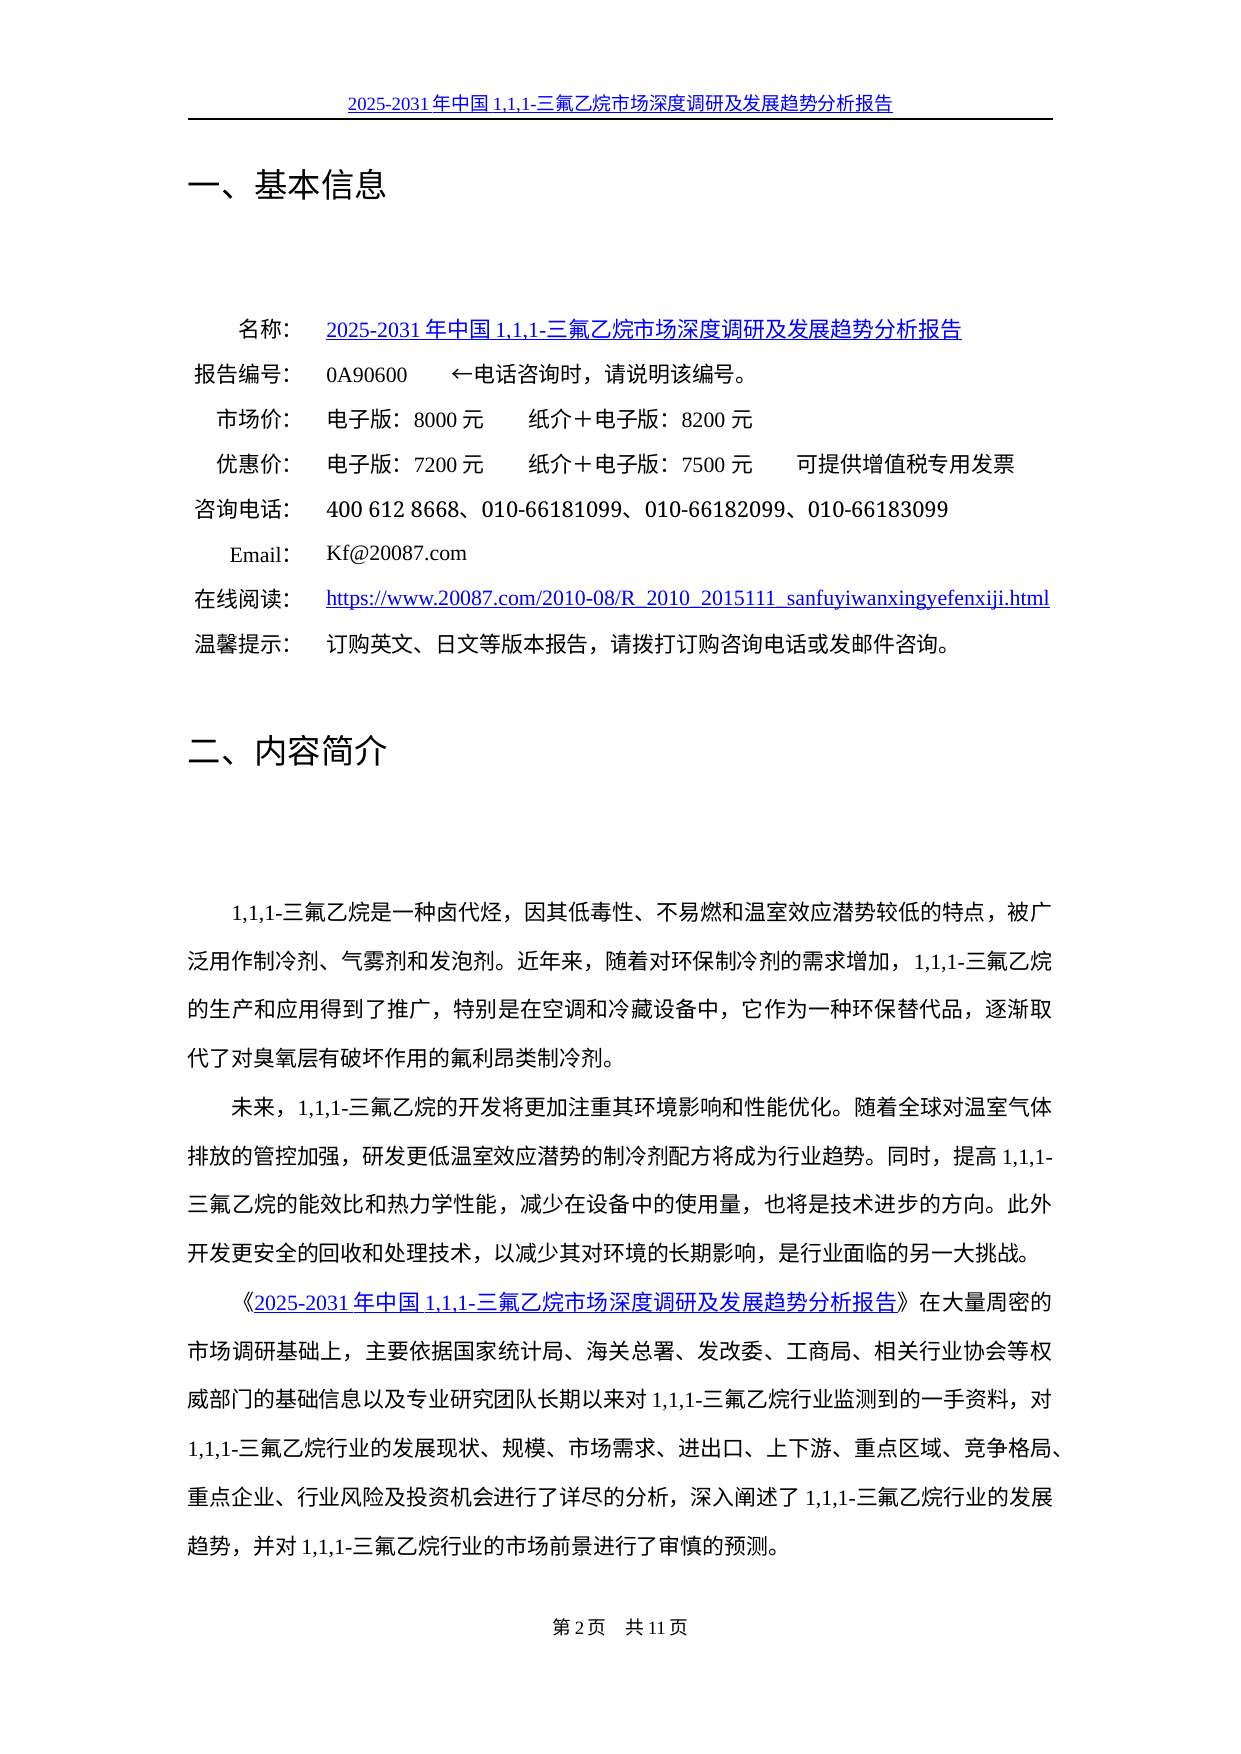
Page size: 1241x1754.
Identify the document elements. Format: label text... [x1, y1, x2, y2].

table_header 名称： [167, 312, 315, 357]
table_cell 400 612 8668、010-66181099、010-66182099、010-66183099 [315, 492, 1073, 537]
table_cell 订购英文、日文等版本报告，请拨打订购咨询电话或发邮件咨询。 [315, 627, 1073, 672]
table_cell 电子版：7200 元 纸介＋电子版：7500 元 可提供增值税专用发票 [315, 447, 1073, 492]
table_cell Kf@20087.com [315, 537, 1073, 582]
title 二、内容简介 [187, 717, 1053, 782]
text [187, 894, 1053, 1561]
table_cell 市场价： [167, 402, 315, 447]
table_cell 温馨提示： [167, 627, 315, 672]
table_cell Email： [167, 537, 315, 582]
table_cell 优惠价： [167, 447, 315, 492]
table_header 2025-2031年中国1,1,1-三氟乙烷市场深度调研及发展趋势分析报告 [315, 312, 1073, 357]
table_cell [315, 582, 1073, 627]
table_cell 咨询电话： [167, 492, 315, 537]
table_cell 0A90600 ←电话咨询时，请说明该编号。 [315, 357, 1073, 402]
table_cell 电子版：8000 元 纸介＋电子版：8200 元 [315, 402, 1073, 447]
title 一、基本信息 [187, 150, 1053, 215]
table_cell 在线阅读： [167, 582, 315, 627]
table_cell 报告编号： [167, 357, 315, 402]
